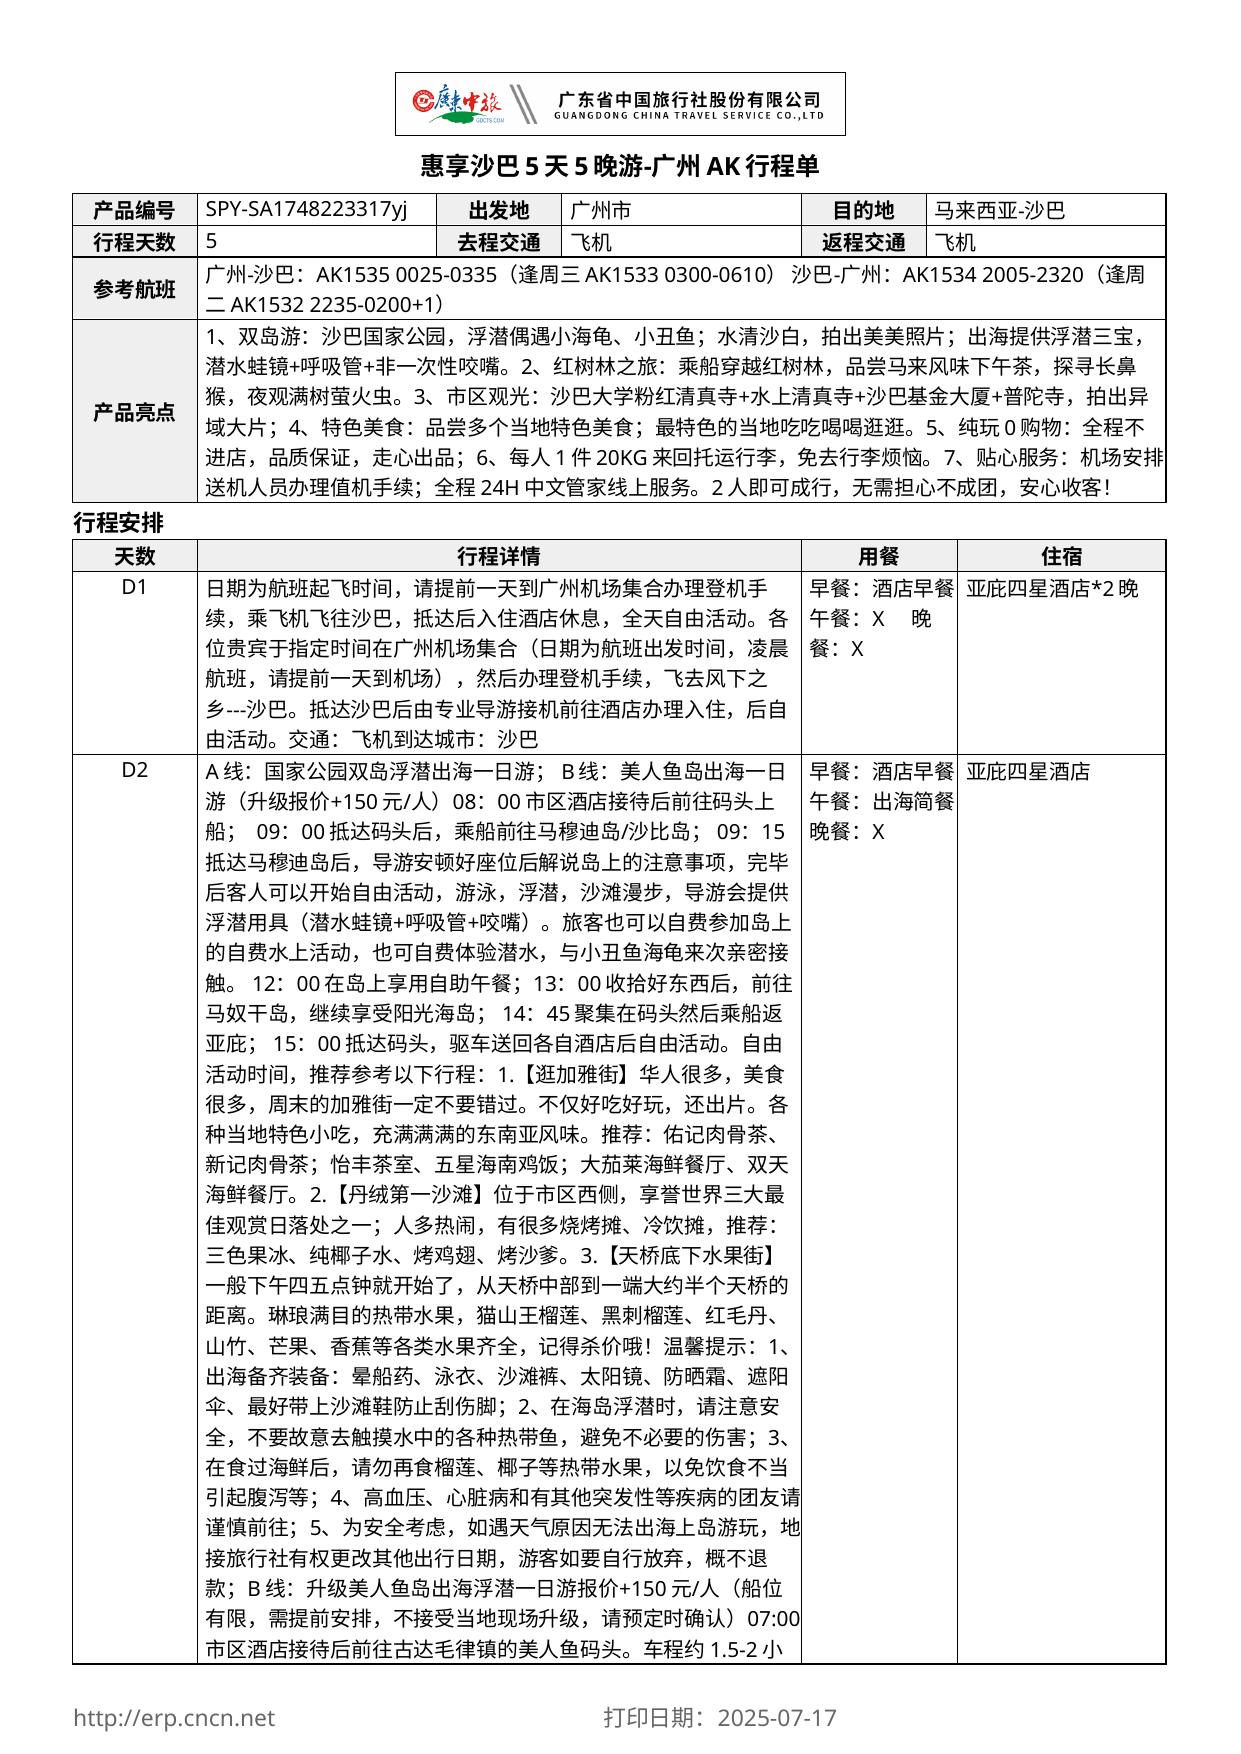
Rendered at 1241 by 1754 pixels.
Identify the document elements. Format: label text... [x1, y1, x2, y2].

table_cell 日期为航班起飞时间，请提前一天到广州机场集合办理登机手续，乘飞机飞往沙巴，抵达后入住酒店休息，全天自由活动。 [198, 572, 801, 753]
table_cell 产品亮点 [73, 320, 197, 502]
table_cell D1 [73, 572, 197, 753]
text 行程安排 [73, 504, 1167, 538]
table_cell 飞机 [562, 226, 801, 256]
table_header 产品编号 [73, 194, 197, 224]
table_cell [198, 755, 801, 1663]
table_header 出发地 [437, 194, 561, 224]
table_cell 亚庇四星酒店*2晚 [958, 572, 1165, 753]
table_cell 广州-沙巴：AK1535 0025-0335（逢周三AK1533 0300-0610） [198, 258, 1165, 318]
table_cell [802, 755, 957, 1663]
table_cell 飞机 [927, 226, 1165, 256]
table_header 住宿 [958, 540, 1165, 571]
table_cell 早餐：酒店早餐 午餐：X 晚餐：X [802, 572, 957, 753]
picture [396, 73, 845, 135]
table_header SPY-SA1748223317yj [198, 194, 436, 224]
table_cell 参考航班 [73, 258, 197, 318]
table_cell 行程天数 [73, 226, 197, 256]
table_cell 5 [198, 226, 436, 256]
table_cell 1、双岛游：沙巴国家公园，浮潜偶遇小海龟、小丑鱼；水清沙白，拍出美美照片；出海提供 [198, 320, 1165, 502]
table_cell 去程交通 [437, 226, 561, 256]
table_header 广州市 [562, 194, 801, 224]
table_cell 亚庇四星酒店 [958, 755, 1165, 1663]
table_header 马来西亚-沙巴 [927, 194, 1165, 224]
table_cell D2 [73, 755, 197, 1663]
table_header 目的地 [802, 194, 926, 224]
table_cell 返程交通 [802, 226, 926, 256]
table_header 天数 [73, 540, 197, 571]
text 惠享沙巴5天5晚游-广州AK行程单 [73, 146, 1167, 182]
table_header 行程详情 [198, 540, 801, 571]
table_header 用餐 [802, 540, 957, 571]
